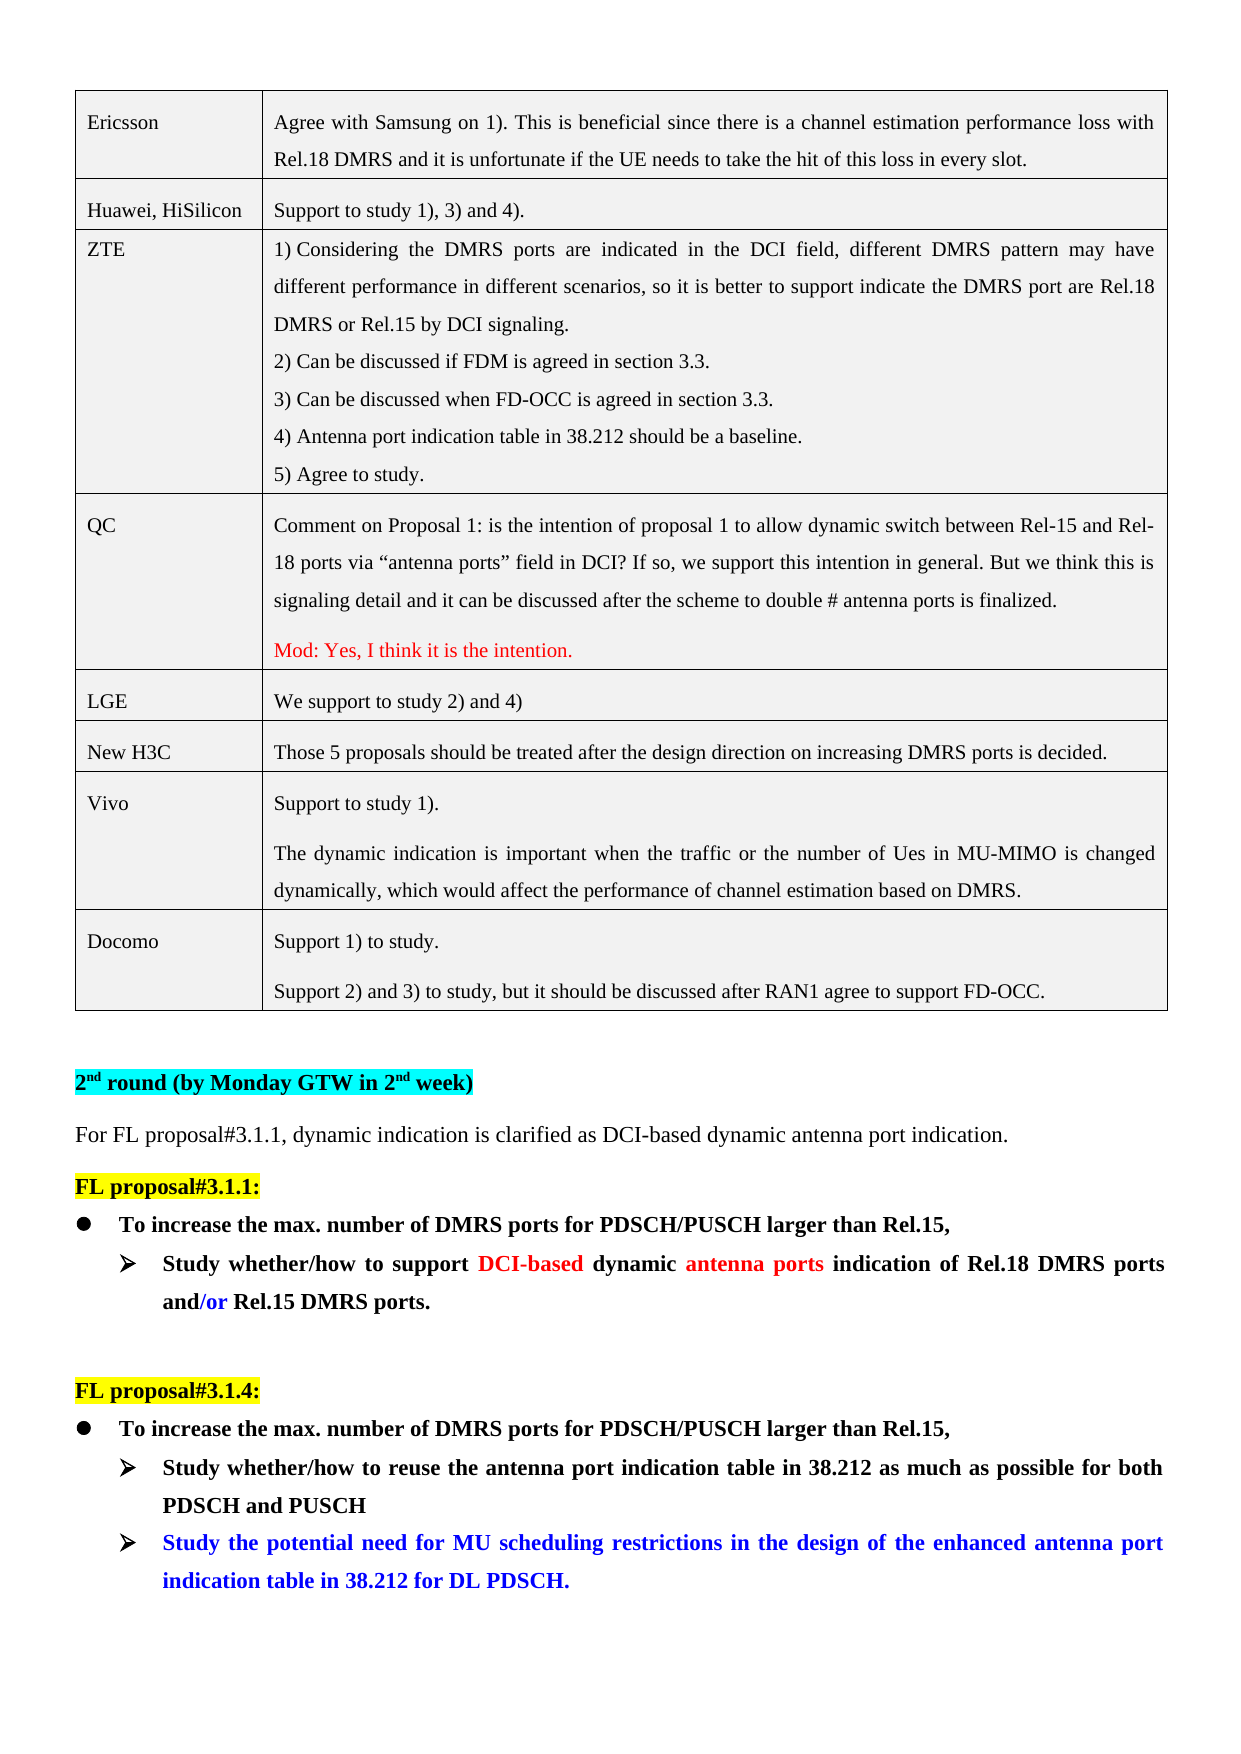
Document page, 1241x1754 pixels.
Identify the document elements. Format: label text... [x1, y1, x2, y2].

table_cell Those 5 proposals should be treated after the design direction on increasing DMRS ports is decided. [263, 721, 1167, 771]
table_cell Vivo [76, 772, 262, 909]
table_cell Support to study 1). The dynamic indication is important when the traffic or the number of Ues in MU-MIMO is changed dynamically, which would affect the performance of channel estimation based on DMRS. [263, 772, 1167, 909]
table_cell Ericsson [76, 91, 262, 178]
table_cell We support to study 2) and 4) [263, 670, 1167, 720]
text For FL proposal#3.1.1, dynamic indication is clarified as DCI-based dynamic antenna port indication. [75, 1116, 1165, 1153]
table_cell Considering the DMRS ports are indicated in the DCI field, different DMRS pattern may have different performance in different scenarios, so it is better to support indicate the DMRS port are Rel.18 DMRS or Rel.15 by DCI signaling. Can be discussed if FDM is agreed in section 3.3. Can be discussed when FD-OCC is agreed in section 3.3. Antenna port indication table in 38.212 should be a baseline. Agree to study. [263, 230, 1167, 493]
table_cell Huawei, HiSilicon [76, 179, 262, 229]
list Study whether/how to reuse the antenna port indication table in 38.212 as much as possible for both PDSCH and PUSCH [119, 1449, 1165, 1524]
list To increase the max. number of DMRS ports for PDSCH/PUSCH larger than Rel.15, [75, 1205, 1165, 1243]
table_cell LGE [76, 670, 262, 720]
table_cell Agree with Samsung on 1). This is beneficial since there is a channel estimation performance loss with Rel.18 DMRS and it is unfortunate if the UE needs to take the hit of this loss in every slot. [263, 91, 1167, 178]
table_cell Comment on Proposal 1: is the intention of proposal 1 to allow dynamic switch between Rel-15 and Rel-18 ports via “antenna ports” field in DCI? If so, we support this intention in general. But we think this is signaling detail and it can be discussed after the scheme to double # antenna ports is finalized. Mod: Yes, I think it is the intention. [263, 494, 1167, 669]
table_cell Docomo [76, 910, 262, 1010]
text FL proposal#3.1.1: [75, 1168, 1165, 1205]
list Study the potential need for MU scheduling restrictions in the design of the enhanced antenna port indication table in 38.212 for DL PDSCH. [119, 1524, 1165, 1599]
table_cell Support 1) to study. Support 2) and 3) to study, but it should be discussed after RAN1 agree to support FD-OCC. [263, 910, 1167, 1010]
text 2nd round (by Monday GTW in 2nd week) [75, 1063, 1165, 1101]
list To increase the max. number of DMRS ports for PDSCH/PUSCH larger than Rel.15, [75, 1409, 1165, 1447]
table_cell Support to study 1), 3) and 4). [263, 179, 1167, 229]
table_cell QC [76, 494, 262, 669]
table_cell ZTE [76, 230, 262, 493]
text FL proposal#3.1.4: [75, 1372, 1165, 1409]
table_cell New H3C [76, 721, 262, 771]
list Study whether/how to support DCI-based dynamic antenna ports indication of Rel.18 DMRS ports and/or Rel.15 DMRS ports. [119, 1245, 1165, 1320]
